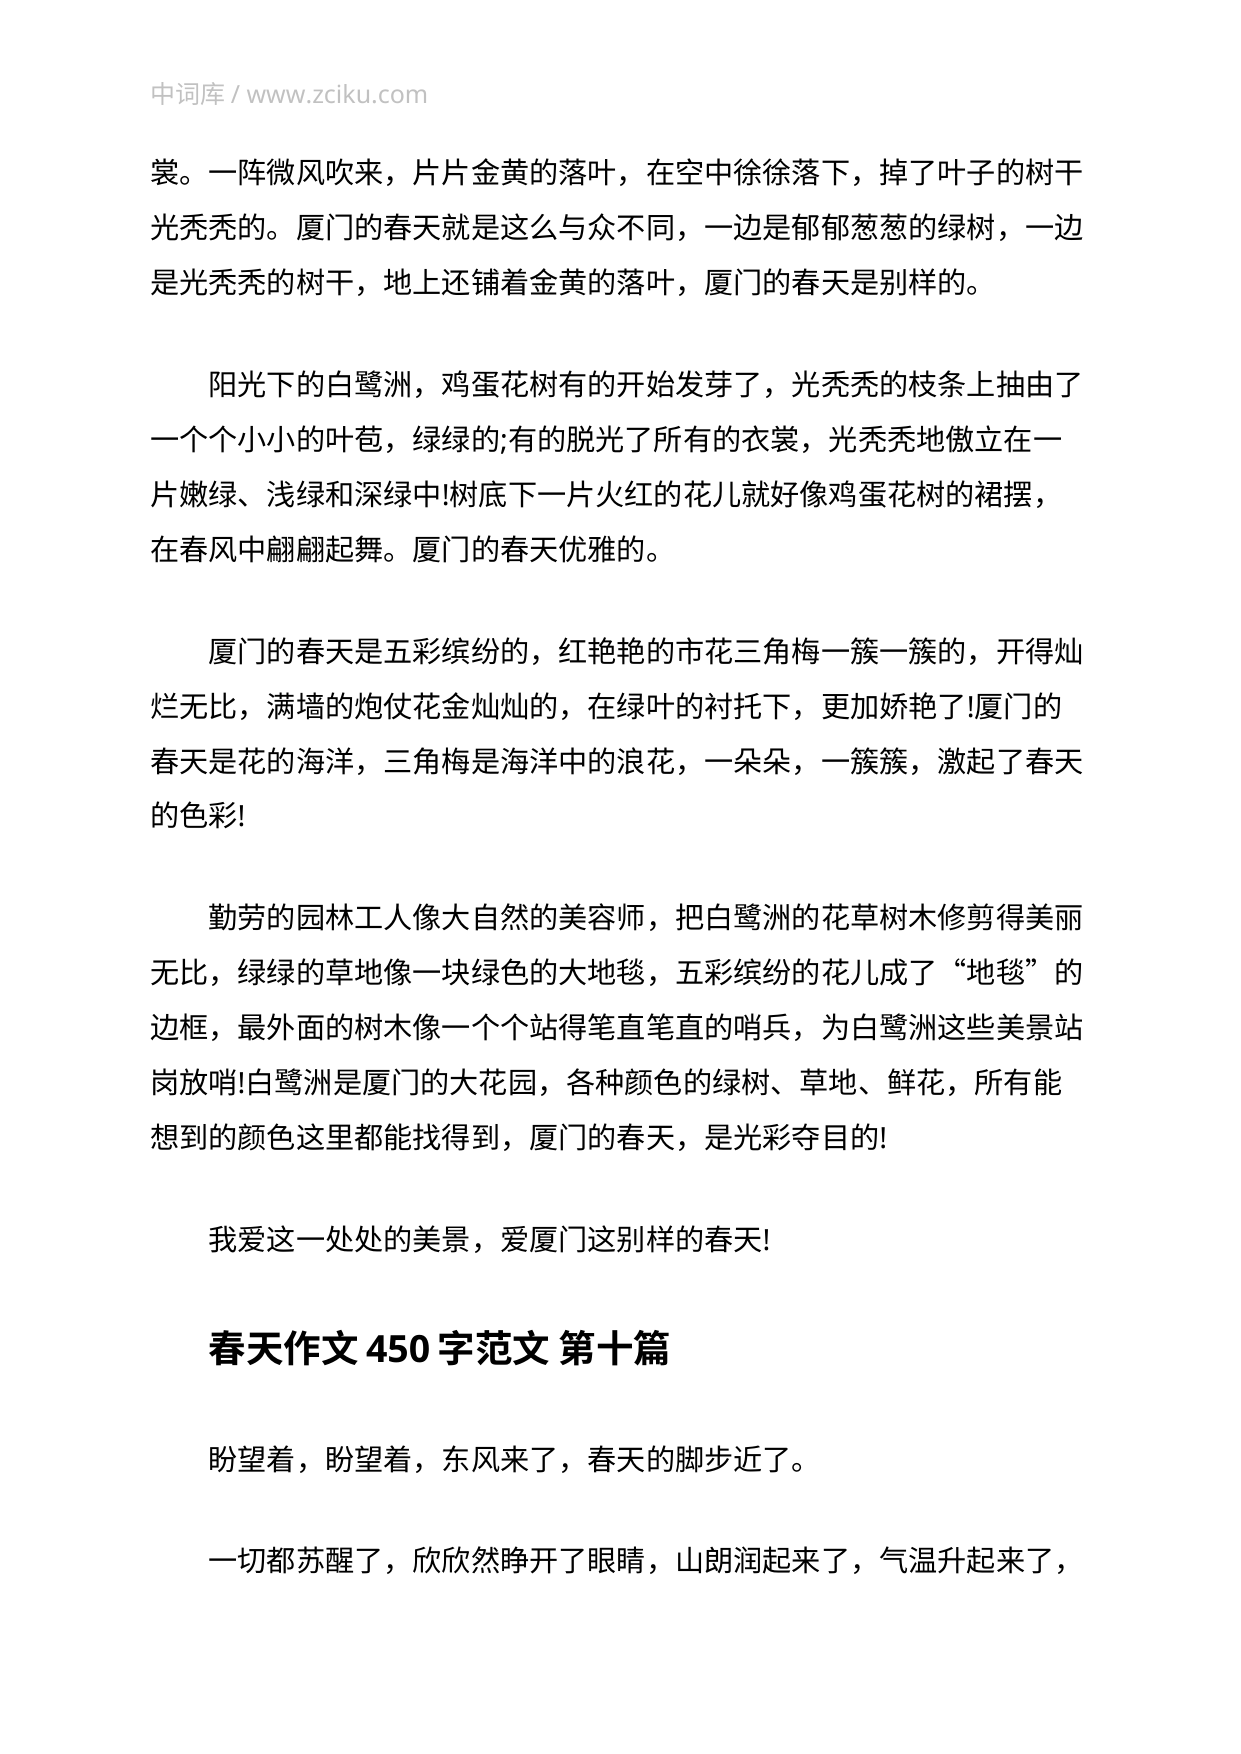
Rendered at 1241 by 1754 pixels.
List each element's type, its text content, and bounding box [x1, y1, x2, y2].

text 盼望着，盼望着，东风来了，春天的脚步近了。 [150, 1436, 1090, 1478]
text 春天作文450字范文 第十篇 [150, 1319, 1090, 1373]
text 勤劳的园林工人像大自然的美容师，把白鹭洲的花草树木修剪得美丽无比，绿绿的草地像一块绿色的大地毯，五彩缤纷的花儿成了“地毯”的边框，最外面的树木像一个个站得笔直笔直的哨兵，为白鹭洲这些美景站岗放哨!白鹭洲是厦门的大花园，各种颜色的绿树、草地、鲜花，所有能想到的颜色这里都能找得到，厦门的春天，是光彩夺目的! [150, 895, 1090, 1157]
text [150, 1538, 1090, 1580]
text 阳光下的白鹭洲，鸡蛋花树有的开始发芽了，光秃秃的枝条上抽由了一个个小小的叶苞，绿绿的;有的脱光了所有的衣裳，光秃秃地傲立在一片嫩绿、浅绿和深绿中!树底下一片火红的花儿就好像鸡蛋花树的裙摆，在春风中翩翩起舞。厦门的春天优雅的。 [150, 362, 1090, 569]
text 我爱这一处处的美景，爱厦门这别样的春天! [150, 1217, 1090, 1259]
text 厦门的春天是五彩缤纷的，红艳艳的市花三角梅一簇一簇的，开得灿烂无比，满墙的炮仗花金灿灿的，在绿叶的衬托下，更加娇艳了!厦门的春天是花的海洋，三角梅是海洋中的浪花，一朵朵，一簇簇，激起了春天的色彩! [150, 628, 1090, 835]
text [150, 150, 1090, 302]
